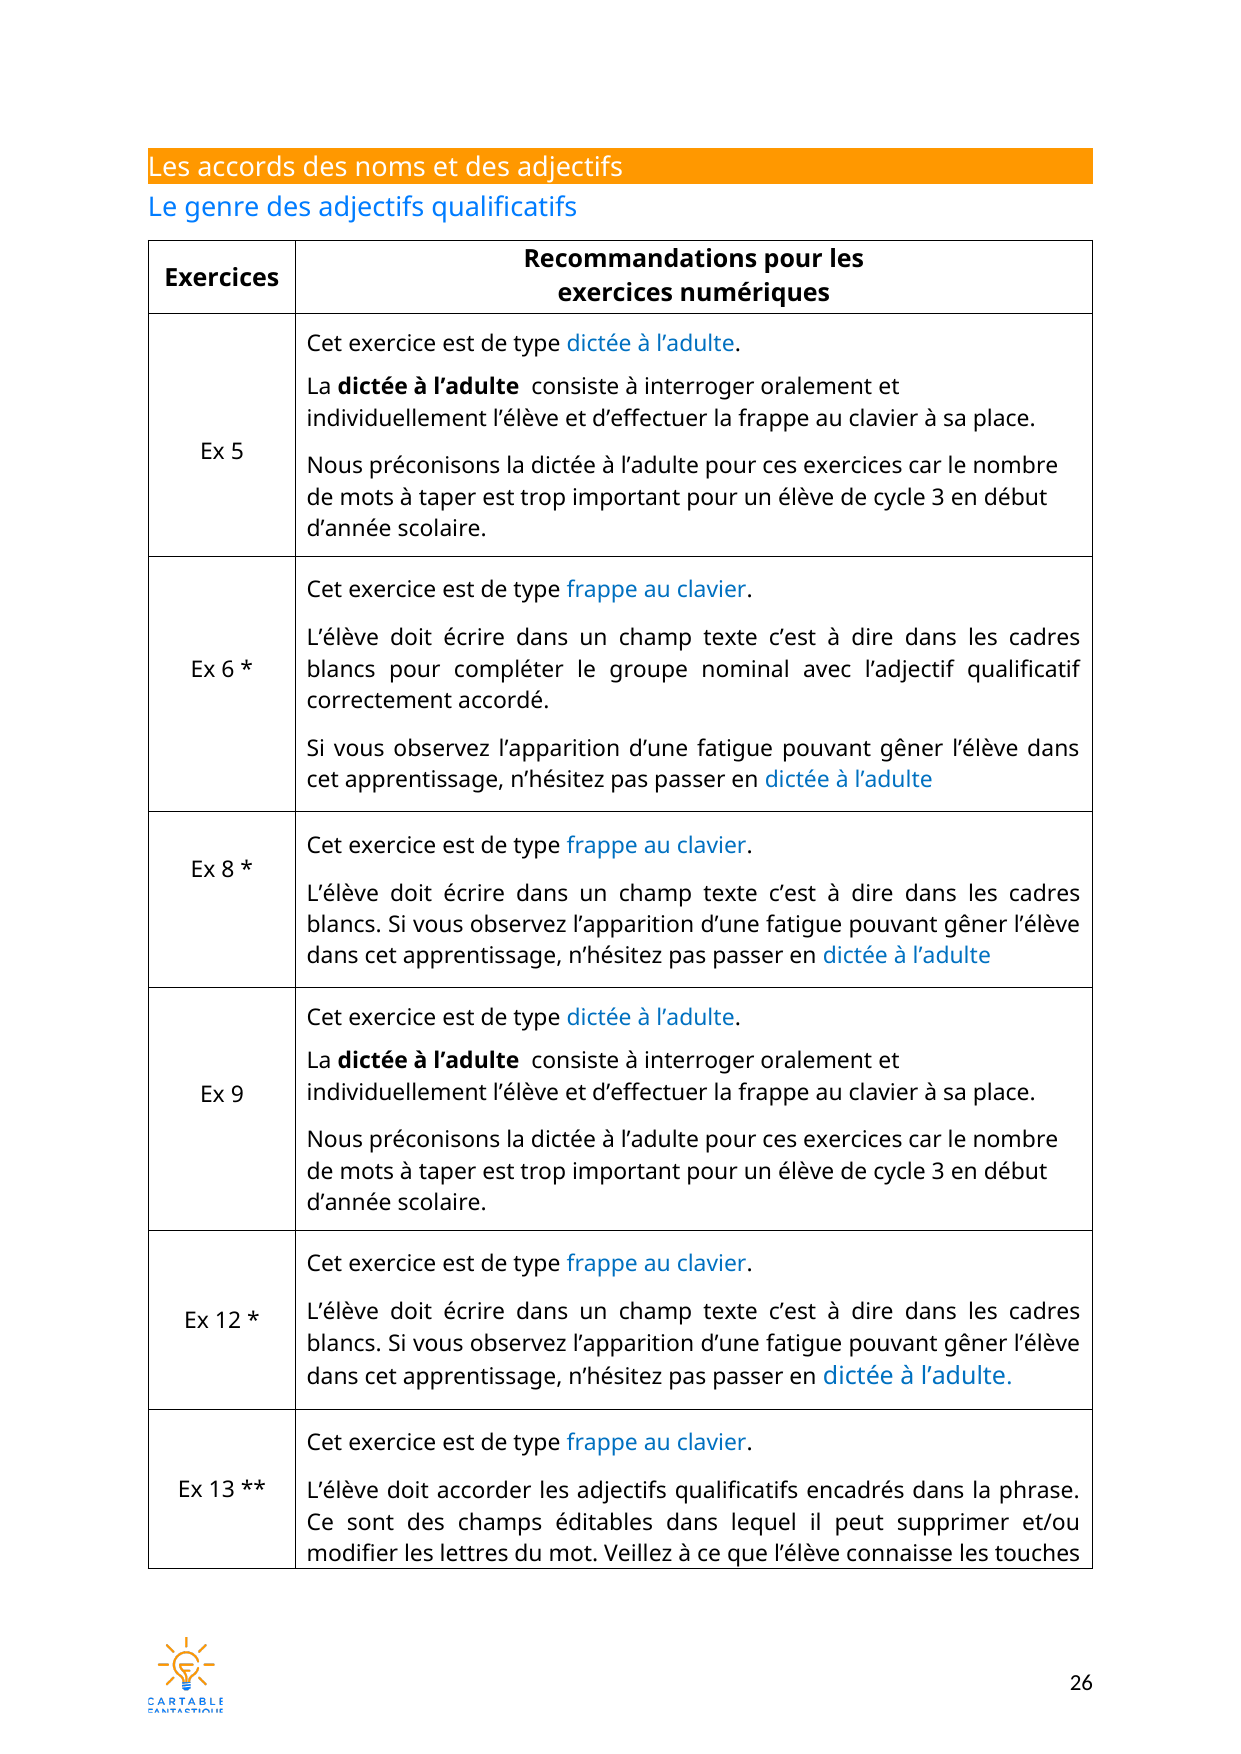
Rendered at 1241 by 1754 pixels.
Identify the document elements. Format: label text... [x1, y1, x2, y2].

table_cell Ex 9 [149, 988, 295, 1230]
table_cell Cet exercice est de type frappe au clavier. L’élève doit écrire dans un champ texte c’est à dire dans les cadres blancs. Si vous observez l’apparition d’une fatigue pouvant gêner l’élève dans cet apprentissage, n’hésitez pas passer en dictée à l’adulte [296, 812, 1092, 987]
table_cell Ex 12 * [149, 1231, 295, 1408]
picture [147, 1637, 223, 1712]
table_cell Ex 8 * [149, 812, 295, 987]
table_header Exercices [149, 241, 295, 313]
table_cell Ex 5 [149, 314, 295, 556]
table_header Recommandations pour les exercices numériques [296, 241, 1092, 313]
table_cell Cet exercice est de type frappe au clavier. L’élève doit écrire dans un champ texte c’est à dire dans les cadres blancs pour compléter le groupe nominal avec l’adjectif qualificatif correctement accordé. Si vous observez l’apparition d’une fatigue pouvant gêner l’élève dans cet apprentissage, n’hésitez pas passer en dictée à l’adulte [296, 557, 1092, 811]
table_cell Cet exercice est de type frappe au clavier. L’élève doit écrire dans un champ texte c’est à dire dans les cadres blancs. Si vous observez l’apparition d’une fatigue pouvant gêner l’élève dans cet apprentissage, n’hésitez pas passer en dictée à l’adulte. [296, 1231, 1092, 1408]
table_cell Ex 6 * [149, 557, 295, 811]
text Les accords des noms et des adjectifs [148, 148, 1093, 184]
table_cell Cet exercice est de type dictée à l’adulte. La dictée à l’adulte consiste à interroger oralement et individuellement l’élève et d’effectuer la frappe au clavier à sa place. Nous préconisons la dictée à l’adulte pour ces exercices car le nombre de mots à taper est trop important pour un élève de cycle 3 en début d’année scolaire. [296, 314, 1092, 556]
subtitle Le genre des adjectifs qualificatifs [148, 187, 1093, 224]
table_cell Cet exercice est de type dictée à l’adulte. La dictée à l’adulte consiste à interroger oralement et individuellement l’élève et d’effectuer la frappe au clavier à sa place. Nous préconisons la dictée à l’adulte pour ces exercices car le nombre de mots à taper est trop important pour un élève de cycle 3 en début d’année scolaire. [296, 988, 1092, 1230]
table_cell Ex 13 ** [149, 1410, 295, 1568]
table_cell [296, 1410, 1092, 1568]
